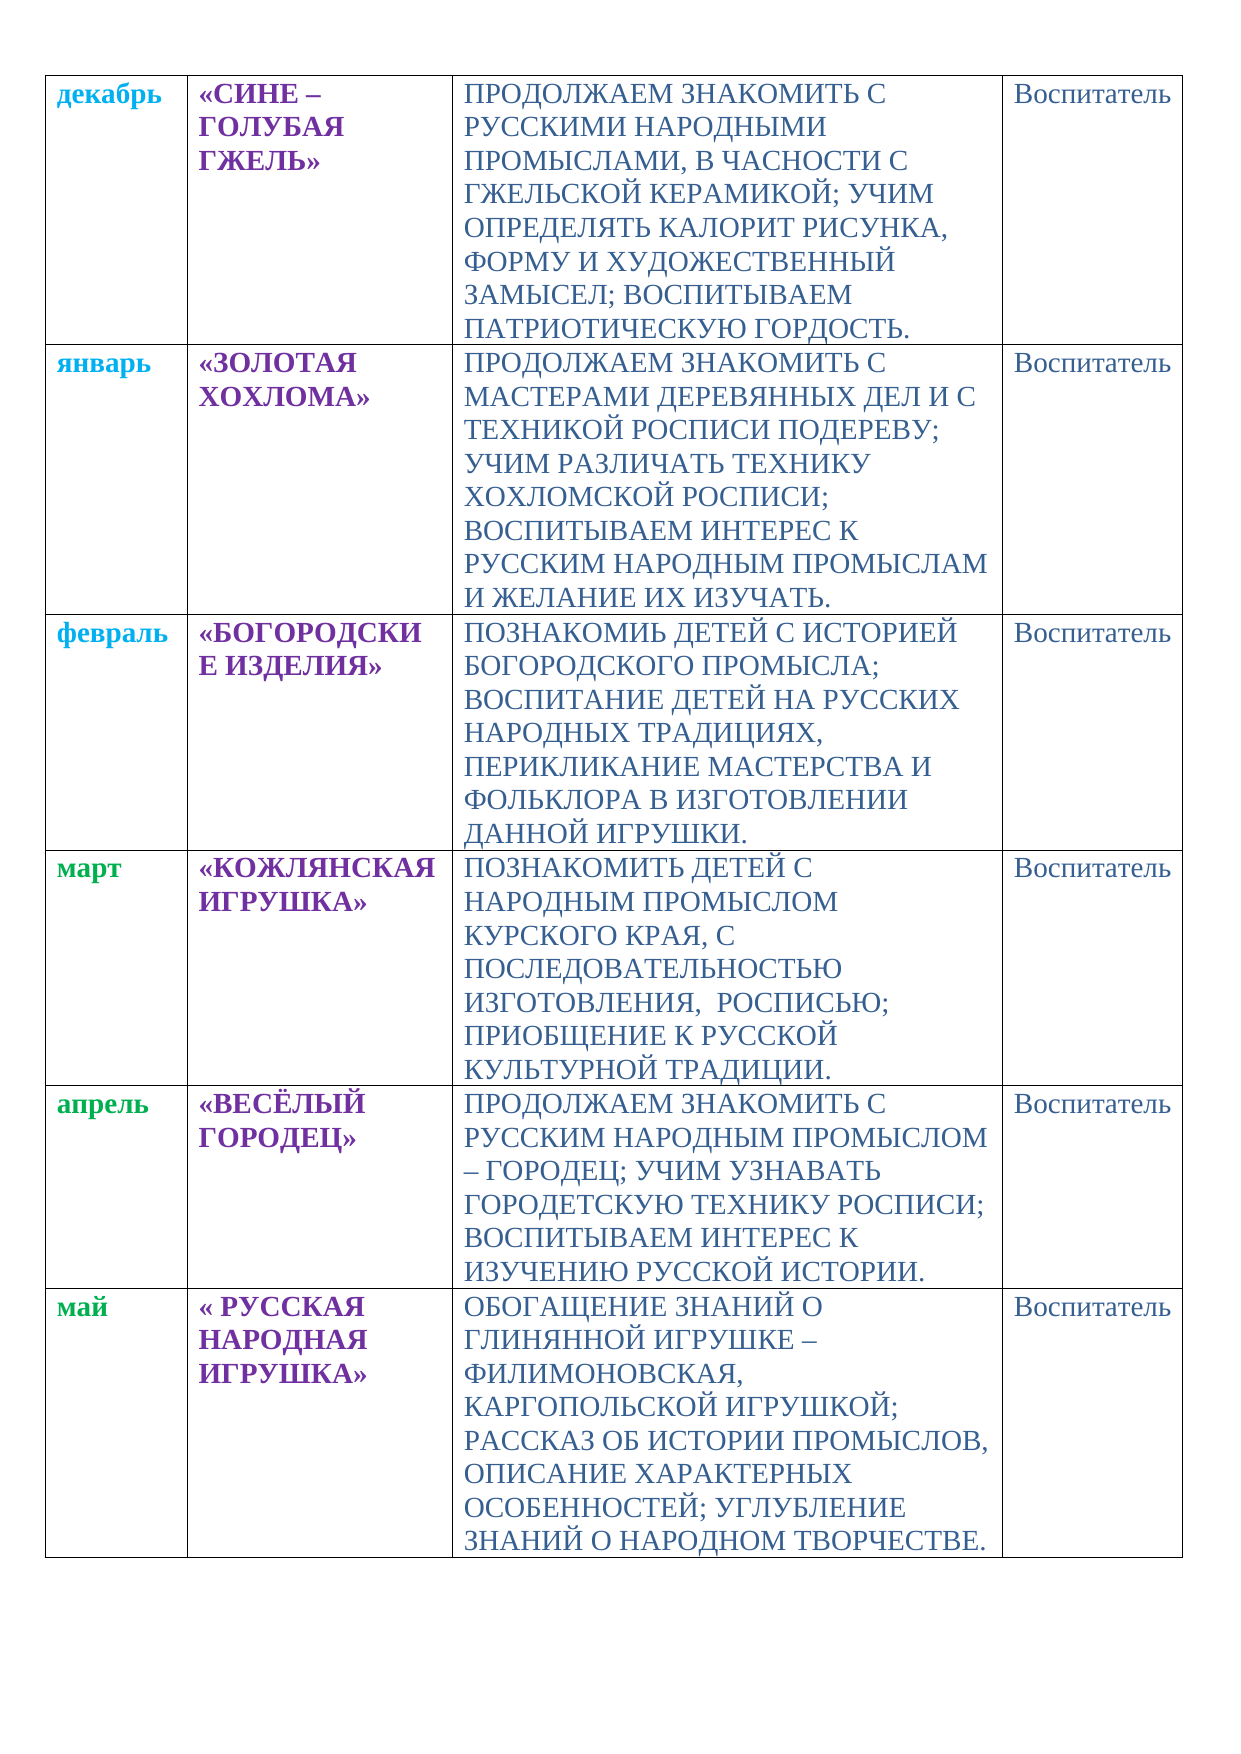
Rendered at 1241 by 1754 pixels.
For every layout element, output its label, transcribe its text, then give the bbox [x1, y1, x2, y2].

table_cell ОБОГАЩЕНИЕ ЗНАНИЙ О ГЛИНЯННОЙ ИГРУШКЕ – ФИЛИМОНОВСКАЯ, КАРГОПОЛЬСКОЙ ИГРУШКОЙ; РАССКАЗ ОБ ИСТОРИИ ПРОМЫСЛОВ, ОПИСАНИЕ ХАРАКТЕРНЫХ ОСОБЕННОСТЕЙ; УГЛУБЛЕНИЕ ЗНАНИЙ О НАРОДНОМ ТВОРЧЕСТВЕ. [453, 1289, 1002, 1557]
table_cell «КОЖЛЯНСКАЯ ИГРУШКА» [188, 851, 452, 1085]
table_cell Воспитатель [1003, 345, 1182, 614]
table_cell ПРОДОЛЖАЕМ ЗНАКОМИТЬ С РУССКИМ НАРОДНЫМ ПРОМЫСЛОМ – ГОРОДЕЦ; УЧИМ УЗНАВАТЬ ГОРОДЕТСКУЮ ТЕХНИКУ РОСПИСИ; ВОСПИТЫВАЕМ ИНТЕРЕС К ИЗУЧЕНИЮ РУССКОЙ ИСТОРИИ. [453, 1086, 1002, 1288]
table_cell ПОЗНАКОМИЬ ДЕТЕЙ С ИСТОРИЕЙ БОГОРОДСКОГО ПРОМЫСЛА; ВОСПИТАНИЕ ДЕТЕЙ НА РУССКИХ НАРОДНЫХ ТРАДИЦИЯХ, ПЕРИКЛИКАНИЕ МАСТЕРСТВА И ФОЛЬКЛОРА В ИЗГОТОВЛЕНИИ ДАННОЙ ИГРУШКИ. [453, 615, 1002, 849]
table_cell февраль [46, 615, 187, 849]
table_cell Воспитатель [1003, 76, 1182, 344]
table_cell ПРОДОЛЖАЕМ ЗНАКОМИТЬ С РУССКИМИ НАРОДНЫМИ ПРОМЫСЛАМИ, В ЧАСНОСТИ С ГЖЕЛЬСКОЙ КЕРАМИКОЙ; УЧИМ ОПРЕДЕЛЯТЬ КАЛОРИТ РИСУНКА, ФОРМУ И ХУДОЖЕСТВЕННЫЙ ЗАМЫСЕЛ; ВОСПИТЫВАЕМ ПАТРИОТИЧЕСКУЮ ГОРДОСТЬ. [453, 76, 1002, 344]
table_cell «СИНЕ – ГОЛУБАЯ ГЖЕЛЬ» [188, 76, 452, 344]
table_cell «ВЕСЁЛЫЙ ГОРОДЕЦ» [188, 1086, 452, 1288]
table_cell ПОЗНАКОМИТЬ ДЕТЕЙ С НАРОДНЫМ ПРОМЫСЛОМ КУРСКОГО КРАЯ, С ПОСЛЕДОВАТЕЛЬНОСТЬЮ ИЗГОТОВЛЕНИЯ, РОСПИСЬЮ; ПРИОБЩЕНИЕ К РУССКОЙ КУЛЬТУРНОЙ ТРАДИЦИИ. [453, 851, 1002, 1085]
table_cell «ЗОЛОТАЯ ХОХЛОМА» [188, 345, 452, 614]
table_cell декабрь [46, 76, 187, 344]
table_cell Воспитатель [1003, 1289, 1182, 1557]
table_cell ПРОДОЛЖАЕМ ЗНАКОМИТЬ С МАСТЕРАМИ ДЕРЕВЯННЫХ ДЕЛ И С ТЕХНИКОЙ РОСПИСИ ПОДЕРЕВУ; УЧИМ РАЗЛИЧАТЬ ТЕХНИКУ ХОХЛОМСКОЙ РОСПИСИ; ВОСПИТЫВАЕМ ИНТЕРЕС К РУССКИМ НАРОДНЫМ ПРОМЫСЛАМ И ЖЕЛАНИЕ ИХ ИЗУЧАТЬ. [453, 345, 1002, 614]
table_cell январь [46, 345, 187, 614]
table_cell апрель [46, 1086, 187, 1288]
table_cell «БОГОРОДСКИЕ ИЗДЕЛИЯ» [188, 615, 452, 849]
table_cell « РУССКАЯ НАРОДНАЯ ИГРУШКА» [188, 1289, 452, 1557]
table_cell Воспитатель [1003, 1086, 1182, 1288]
table_cell Воспитатель [1003, 851, 1182, 1085]
table_cell май [46, 1289, 187, 1557]
table_cell март [46, 851, 187, 1085]
table_cell Воспитатель [1003, 615, 1182, 849]
